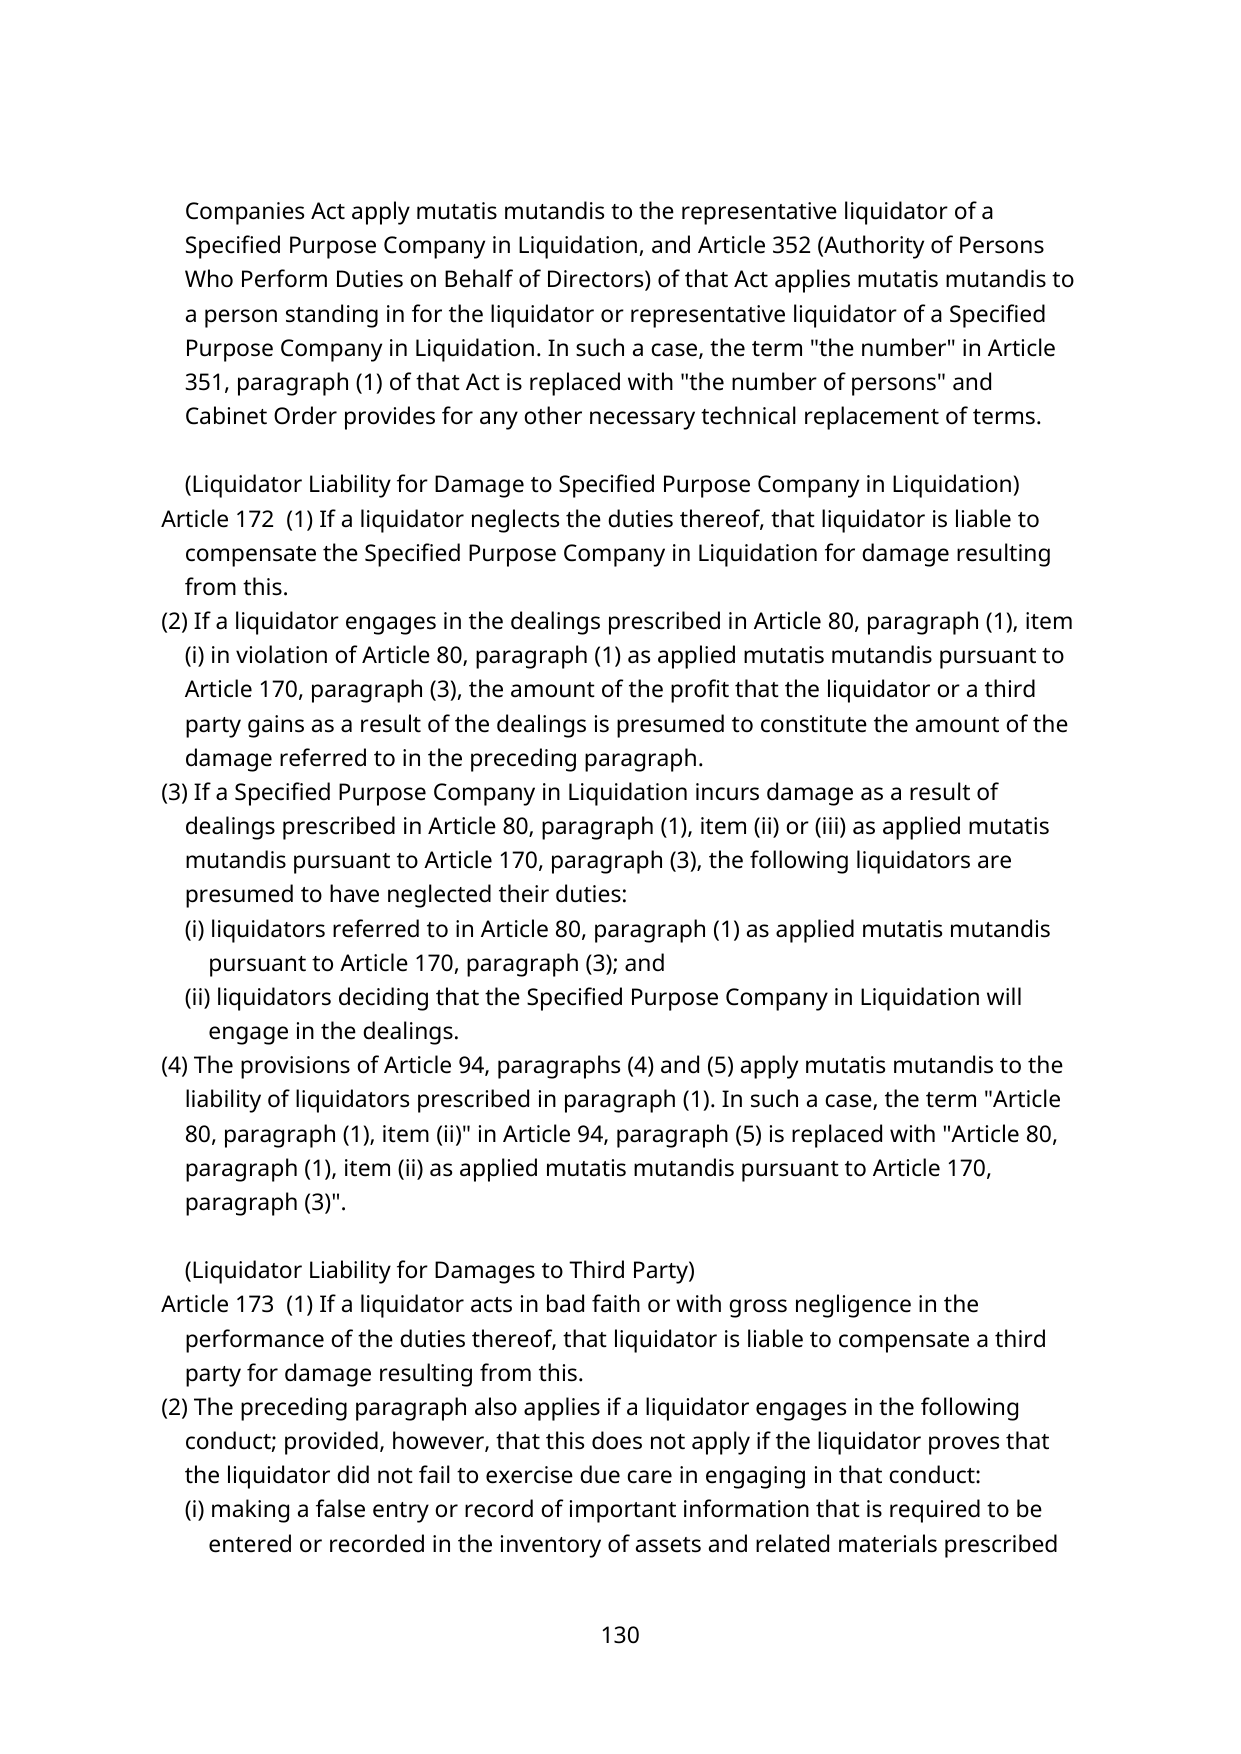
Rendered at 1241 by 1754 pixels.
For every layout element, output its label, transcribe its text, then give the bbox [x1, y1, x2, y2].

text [184, 1492, 1079, 1560]
text (Liquidator Liability for Damages to Third Party) [184, 1253, 1079, 1287]
text (3) If a Specified Purpose Company in Liquidation incurs damage as a result of dealings prescribed in Article 80, paragraph (1), item (ii) or (iii) as applied mutatis mutandis pursuant to Article 170, paragraph (3), the following liquidators are presumed to have neglected their duties: [161, 774, 1079, 911]
text Article 172 (1) If a liquidator neglects the duties thereof, that liquidator is liable to compensate the Specified Purpose Company in Liquidation for damage resulting from this. [161, 501, 1079, 604]
text (i) liquidators referred to in Article 80, paragraph (1) as applied mutatis mutandis pursuant to Article 170, paragraph (3); and [184, 911, 1079, 979]
text (2) The preceding paragraph also applies if a liquidator engages in the following conduct; provided, however, that this does not apply if the liquidator proves that the liquidator did not fail to exercise due care in engaging in that conduct: [161, 1389, 1079, 1492]
text (4) The provisions of Article 94, paragraphs (4) and (5) apply mutatis mutandis to the liability of liquidators prescribed in paragraph (1). In such a case, the term "Article 80, paragraph (1), item (ii)" in Article 94, paragraph (5) is replaced with "Article 80, paragraph (1), item (ii) as applied mutatis mutandis pursuant to Article 170, paragraph (3)". [161, 1048, 1079, 1219]
text (2) If a liquidator engages in the dealings prescribed in Article 80, paragraph (1), item (i) in violation of Article 80, paragraph (1) as applied mutatis mutandis pursuant to Article 170, paragraph (3), the amount of the profit that the liquidator or a third party gains as a result of the dealings is presumed to constitute the amount of the damage referred to in the preceding paragraph. [161, 604, 1079, 774]
text (Liquidator Liability for Damage to Specified Purpose Company in Liquidation) [184, 467, 1079, 501]
text (ii) liquidators deciding that the Specified Purpose Company in Liquidation will engage in the dealings. [184, 979, 1079, 1048]
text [161, 194, 1079, 433]
text Article 173 (1) If a liquidator acts in bad faith or with gross negligence in the performance of the duties thereof, that liquidator is liable to compensate a third party for damage resulting from this. [161, 1287, 1079, 1389]
